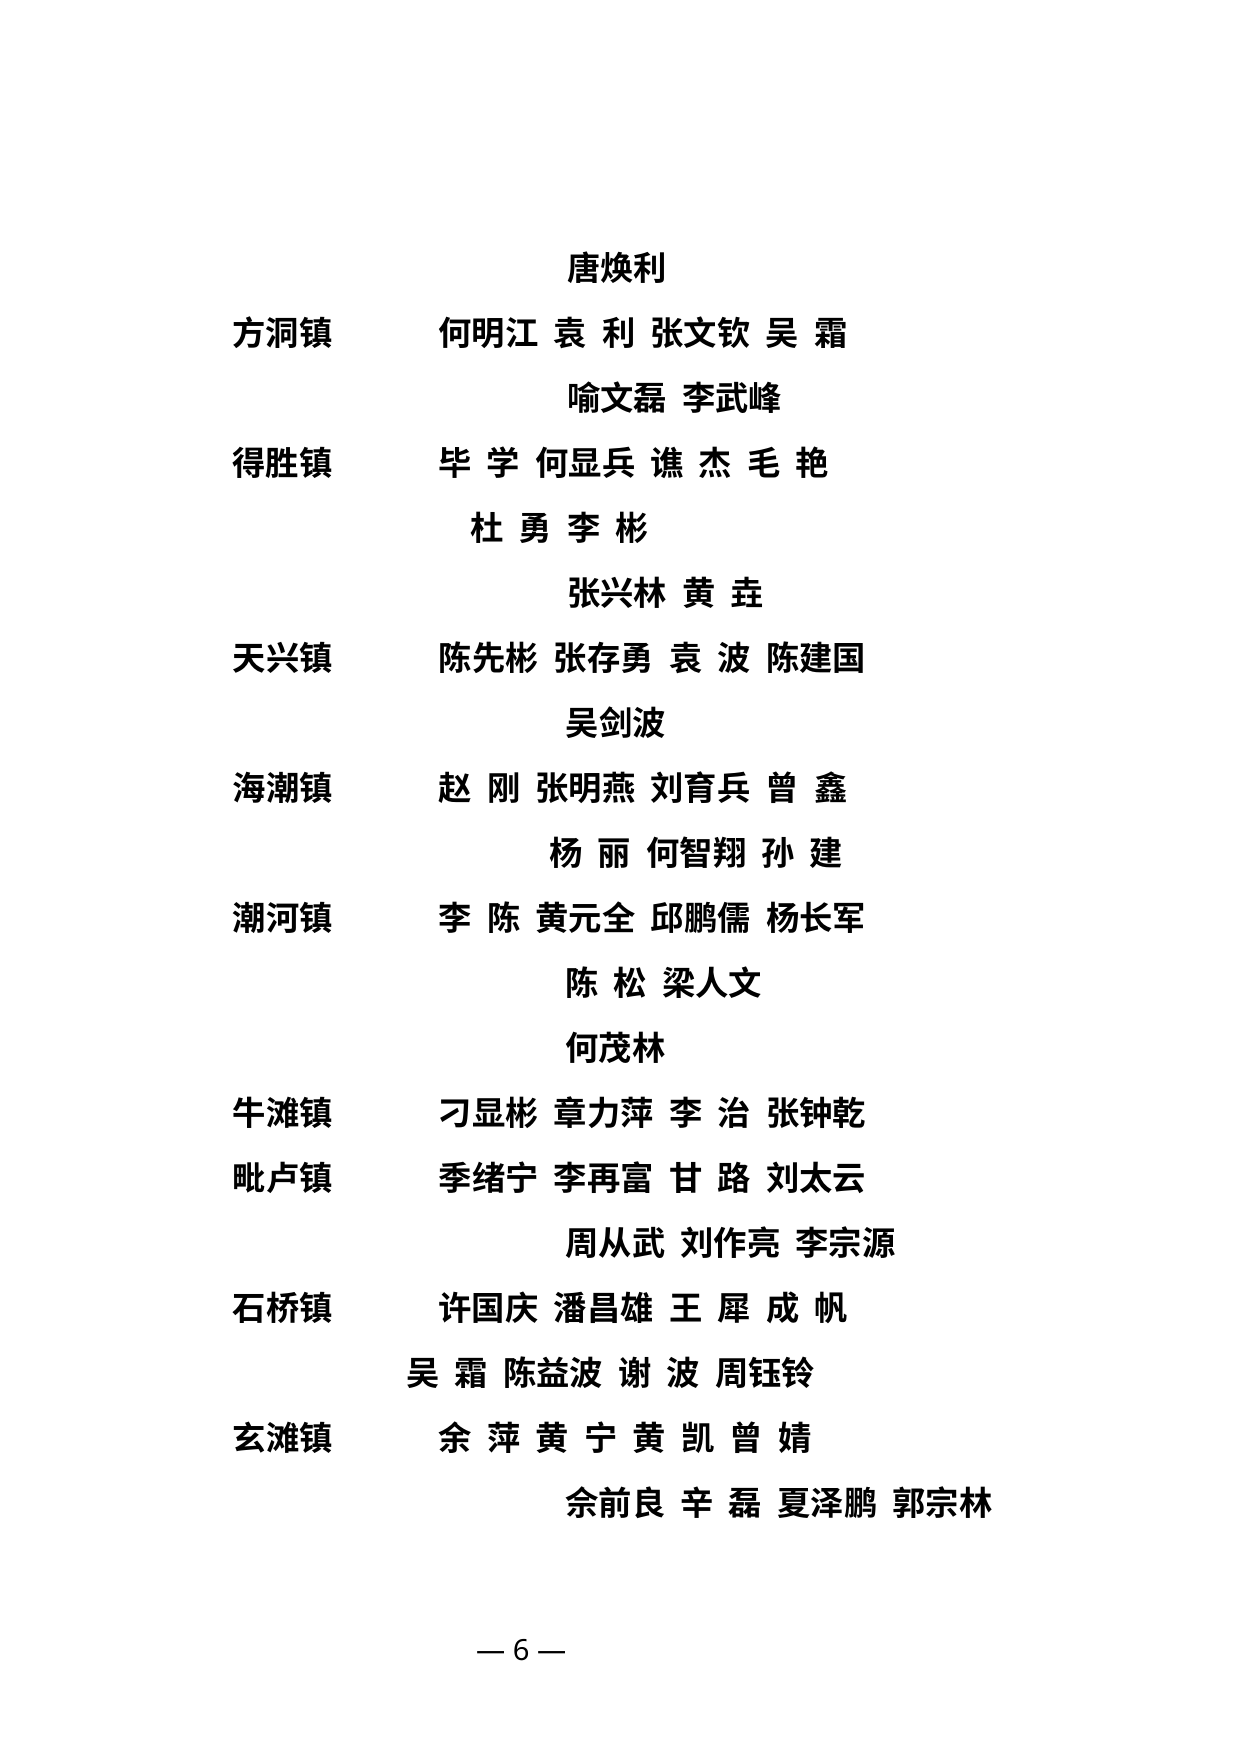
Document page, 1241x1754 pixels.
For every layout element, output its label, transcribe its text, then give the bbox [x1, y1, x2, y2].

text 吴 霜 陈益波 谢 波 周钰铃 [233, 1338, 1087, 1403]
text 杨 丽 何智翔 孙 建 [499, 818, 1087, 883]
text 玄滩镇 余 萍 黄 宁 黄 凯 曾 婧 [233, 1403, 1087, 1468]
text 周从武 刘作亮 李宗源 [565, 1208, 1087, 1273]
text 海潮镇 赵 刚 张明燕 刘育兵 曾 鑫 [233, 753, 1087, 818]
text 得胜镇 毕 学 何显兵 谯 杰 毛 艳 [165, 428, 1087, 493]
text 何茂林 [565, 1013, 1087, 1078]
text 唐焕利 [165, 233, 1087, 298]
text 吴剑波 [499, 688, 1087, 753]
text 方洞镇 何明江 袁 利 张文钦 吴 霜 [165, 298, 1087, 363]
text 潮河镇 李 陈 黄元全 邱鹏儒 杨长军 [233, 883, 1087, 948]
text 佘前良 辛 磊 夏泽鹏 郭宗林 [565, 1468, 1087, 1533]
text 杜 勇 李 彬 [165, 493, 1087, 558]
text 天兴镇 陈先彬 张存勇 袁 波 陈建国 [233, 623, 1087, 688]
text 石桥镇 许国庆 潘昌雄 王 犀 成 帆 [233, 1273, 1087, 1338]
text 毗卢镇 季绪宁 李再富 甘 路 刘太云 [233, 1143, 1087, 1208]
text 牛滩镇 刁显彬 章力萍 李 治 张钟乾 [233, 1078, 1087, 1143]
text 陈 松 梁人文 [565, 948, 1087, 1013]
text 张兴林 黄 垚 [165, 558, 1087, 623]
text 喻文磊 李武峰 [165, 363, 1087, 428]
